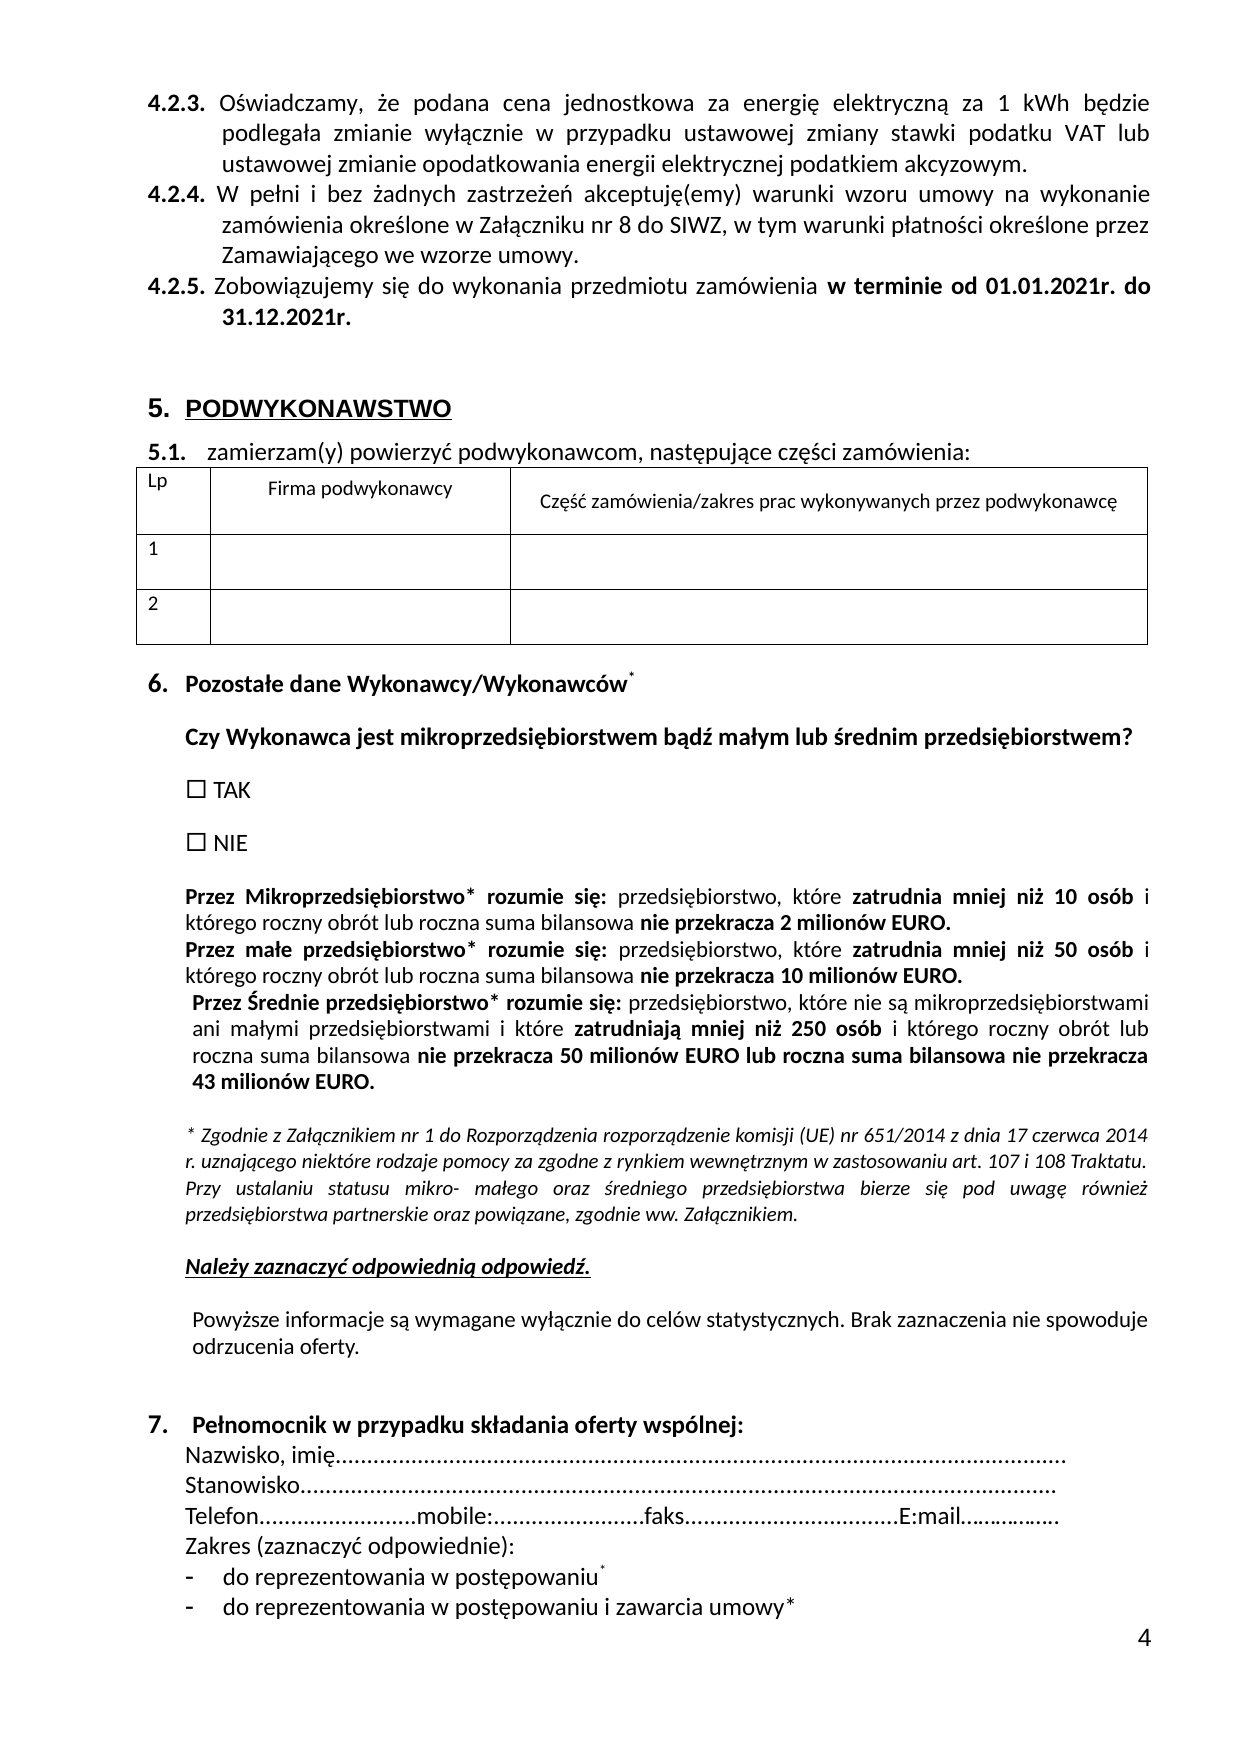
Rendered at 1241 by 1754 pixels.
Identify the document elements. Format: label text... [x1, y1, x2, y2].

list do reprezentowania w postępowaniu i zawarcia umowy* [185, 1591, 1152, 1622]
text * Zgodnie z Załącznikiem nr 1 do Rozporządzenia rozporządzenie komisji (UE) nr 651/2014 z dnia 17 czerwca 2014 r. uznającego niektóre rodzaje pomocy za zgodne z rynkiem wewnętrznym w zastosowaniu art. 107 i 108 Traktatu. Przy ustalaniu statusu mikro- małego oraz średniego przedsiębiorstwa bierze się pod uwagę również przedsiębiorstwa partnerskie oraz powiązane, zgodnie ww. Załącznikiem. [185, 1121, 1149, 1227]
table_cell [511, 535, 1147, 589]
text Przez małe przedsiębiorstwo* rozumie się: przedsiębiorstwo, które zatrudnia mniej niż 50 osób i którego roczny obrót lub roczna suma bilansowa nie przekracza 10 milionów EURO. [185, 936, 1149, 989]
table_header Firma podwykonawcy [211, 468, 510, 534]
text Przez Średnie przedsiębiorstwo* rozumie się: przedsiębiorstwo, które nie są mikroprzedsiębiorstwami ani małymi przedsiębiorstwami i które zatrudniają mniej niż 250 osób i którego roczny obrót lub roczna suma bilansowa nie przekracza 50 milionów EURO lub roczna suma bilansowa nie przekracza 43 milionów EURO. [192, 989, 1149, 1095]
text TAK [185, 777, 1149, 804]
table_cell [211, 590, 510, 644]
list do reprezentowania w postępowaniu* [185, 1561, 1152, 1591]
list Pełnomocnik w przypadku składania oferty wspólnej: [148, 1412, 1149, 1439]
text Powyższe informacje są wymagane wyłącznie do celów statystycznych. Brak zaznaczenia nie spowoduje odrzucenia oferty. [192, 1307, 1149, 1359]
text 4.2.5. Zobowiązujemy się do wykonania przedmiotu zamówienia w terminie od 01.01.2021r. do 31.12.2021r. [148, 270, 1152, 331]
list Pozostałe dane Wykonawcy/Wykonawców* [148, 672, 1149, 698]
table_header Część zamówienia/zakres prac wykonywanych przez podwykonawcę [511, 468, 1147, 534]
text 4.2.3. Oświadczamy, że podana cena jednostkowa za energię elektryczną za 1 kWh będzie podlegała zmianie wyłącznie w przypadku ustawowej zmiany stawki podatku VAT lub ustawowej zmianie opodatkowania energii elektrycznej podatkiem akcyzowym. [148, 87, 1152, 179]
text Należy zaznaczyć odpowiednią odpowiedź. [185, 1254, 1149, 1280]
table_header Lp [137, 468, 210, 534]
list PODWYKONAWSTWO [148, 392, 1152, 423]
list zamierzam(y) powierzyć podwykonawcom, następujące części zamówienia: [148, 436, 1152, 467]
text Telefon.........................mobile:........................faks..................................E:mail…………….. [185, 1500, 1152, 1530]
text Czy Wykonawca jest mikroprzedsiębiorstwem bądź małym lub średnim przedsiębiorstwem? [185, 724, 1149, 751]
text NIE [185, 830, 1149, 857]
table_cell [211, 535, 510, 589]
table_cell 1 [137, 535, 210, 589]
text Nazwisko, imię.................................................................................................................... [185, 1439, 1152, 1469]
text Zakres (zaznaczyć odpowiednie): [185, 1530, 1152, 1561]
table_cell 2 [137, 590, 210, 644]
text Przez Mikroprzedsiębiorstwo* rozumie się: przedsiębiorstwo, które zatrudnia mniej niż 10 osób i którego roczny obrót lub roczna suma bilansowa nie przekracza 2 milionów EURO. [185, 883, 1149, 936]
text Stanowisko........................................................................................................................ [185, 1469, 1152, 1500]
text 4.2.4. W pełni i bez żadnych zastrzeżeń akceptuję(emy) warunki wzoru umowy na wykonanie zamówienia określone w Załączniku nr 8 do SIWZ, w tym warunki płatności określone przez Zamawiającego we wzorze umowy. [148, 179, 1152, 270]
table_cell [511, 590, 1147, 644]
